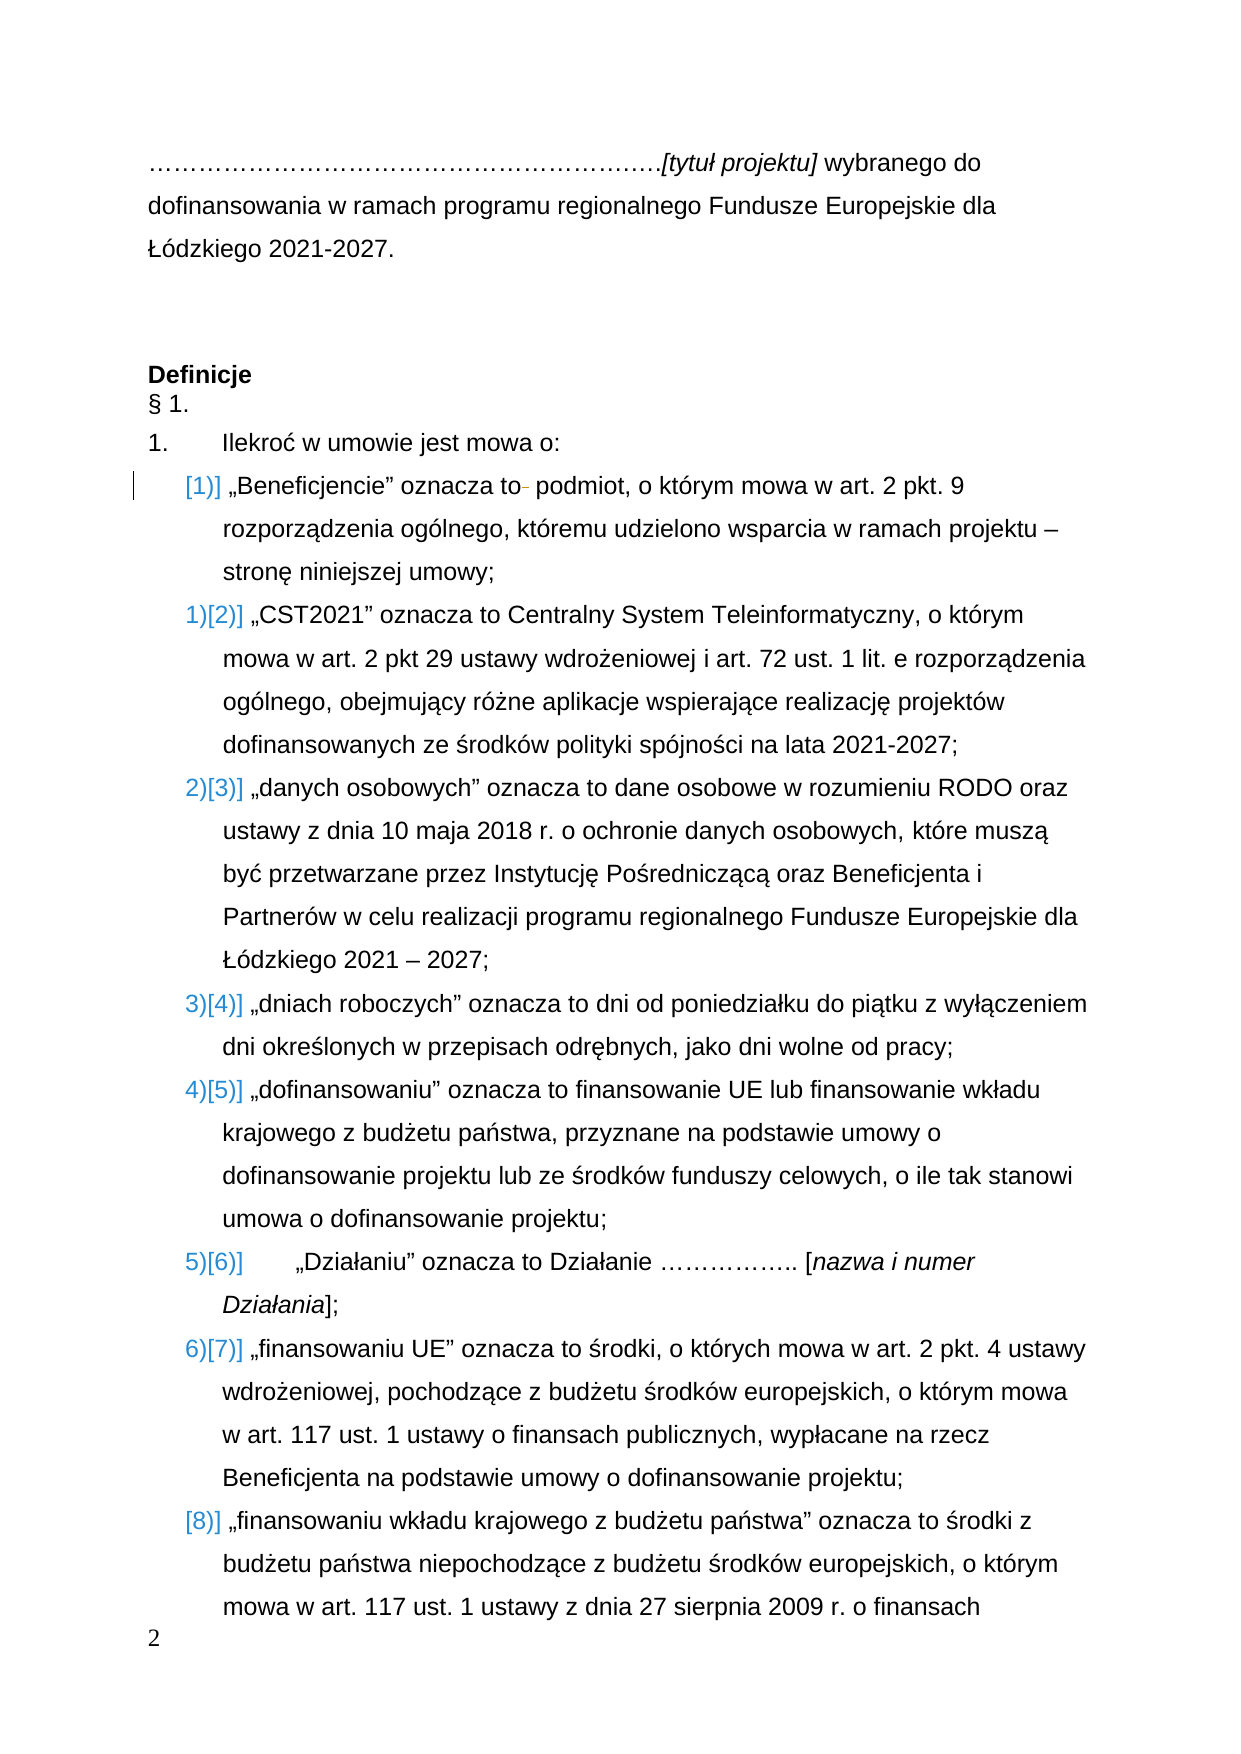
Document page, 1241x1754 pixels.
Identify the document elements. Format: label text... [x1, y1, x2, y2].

list „finansowaniu UE” oznacza to środki, o których mowa w art. 2 pkt. 4 ustawy wdrożeniowej, pochodzące z budżetu środków europejskich, o którym mowa w art. 117 ust. 1 ustawy o finansach publicznych, wypłacane na rzecz Beneficjenta na podstawie umowy o dofinansowanie projektu; [185, 1333, 1092, 1492]
list „danych osobowych” oznacza to dane osobowe w rozumieniu RODO oraz ustawy z dnia 10 maja 2018 r. o ochronie danych osobowych, które muszą być przetwarzane przez Instytucję Pośredniczącą oraz Beneficjenta i Partnerów w celu realizacji programu regionalnego Fundusze Europejskie dla Łódzkiego 2021 – 2027; [185, 773, 1092, 974]
list „CST2021” oznacza to Centralny System Teleinformatyczny, o którym mowa w art. 2 pkt 29 ustawy wdrożeniowej i art. 72 ust. 1 lit. e rozporządzenia ogólnego, obejmujący różne aplikacje wspierające realizację projektów dofinansowanych ze środków polityki spójności na lata 2021-2027; [185, 600, 1092, 758]
list „Beneficjencie” oznacza to podmiot, o którym mowa w art. 2 pkt. 9 rozporządzenia ogólnego, któremu udzielono wsparcia w ramach projektu – stronę niniejszej umowy; [185, 471, 1092, 586]
list „Działaniu” oznacza to Działanie …………….. [nazwa i numer Działania]; [185, 1247, 1092, 1319]
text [148, 147, 1092, 262]
text § 1. [148, 389, 1092, 417]
list „dofinansowaniu” oznacza to finansowanie UE lub finansowanie wkładu krajowego z budżetu państwa, przyznane na podstawie umowy o dofinansowanie projektu lub ze środków funduszy celowych, o ile tak stanowi umowa o dofinansowanie projektu; [185, 1075, 1092, 1233]
list „dniach roboczych” oznacza to dni od poniedziałku do piątku z wyłączeniem dni określonych w przepisach odrębnych, jako dni wolne od pracy; [185, 988, 1092, 1060]
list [185, 1506, 1092, 1621]
subtitle Definicje [148, 360, 1092, 389]
text 1. Ilekroć w umowie jest mowa o: [148, 428, 1092, 457]
